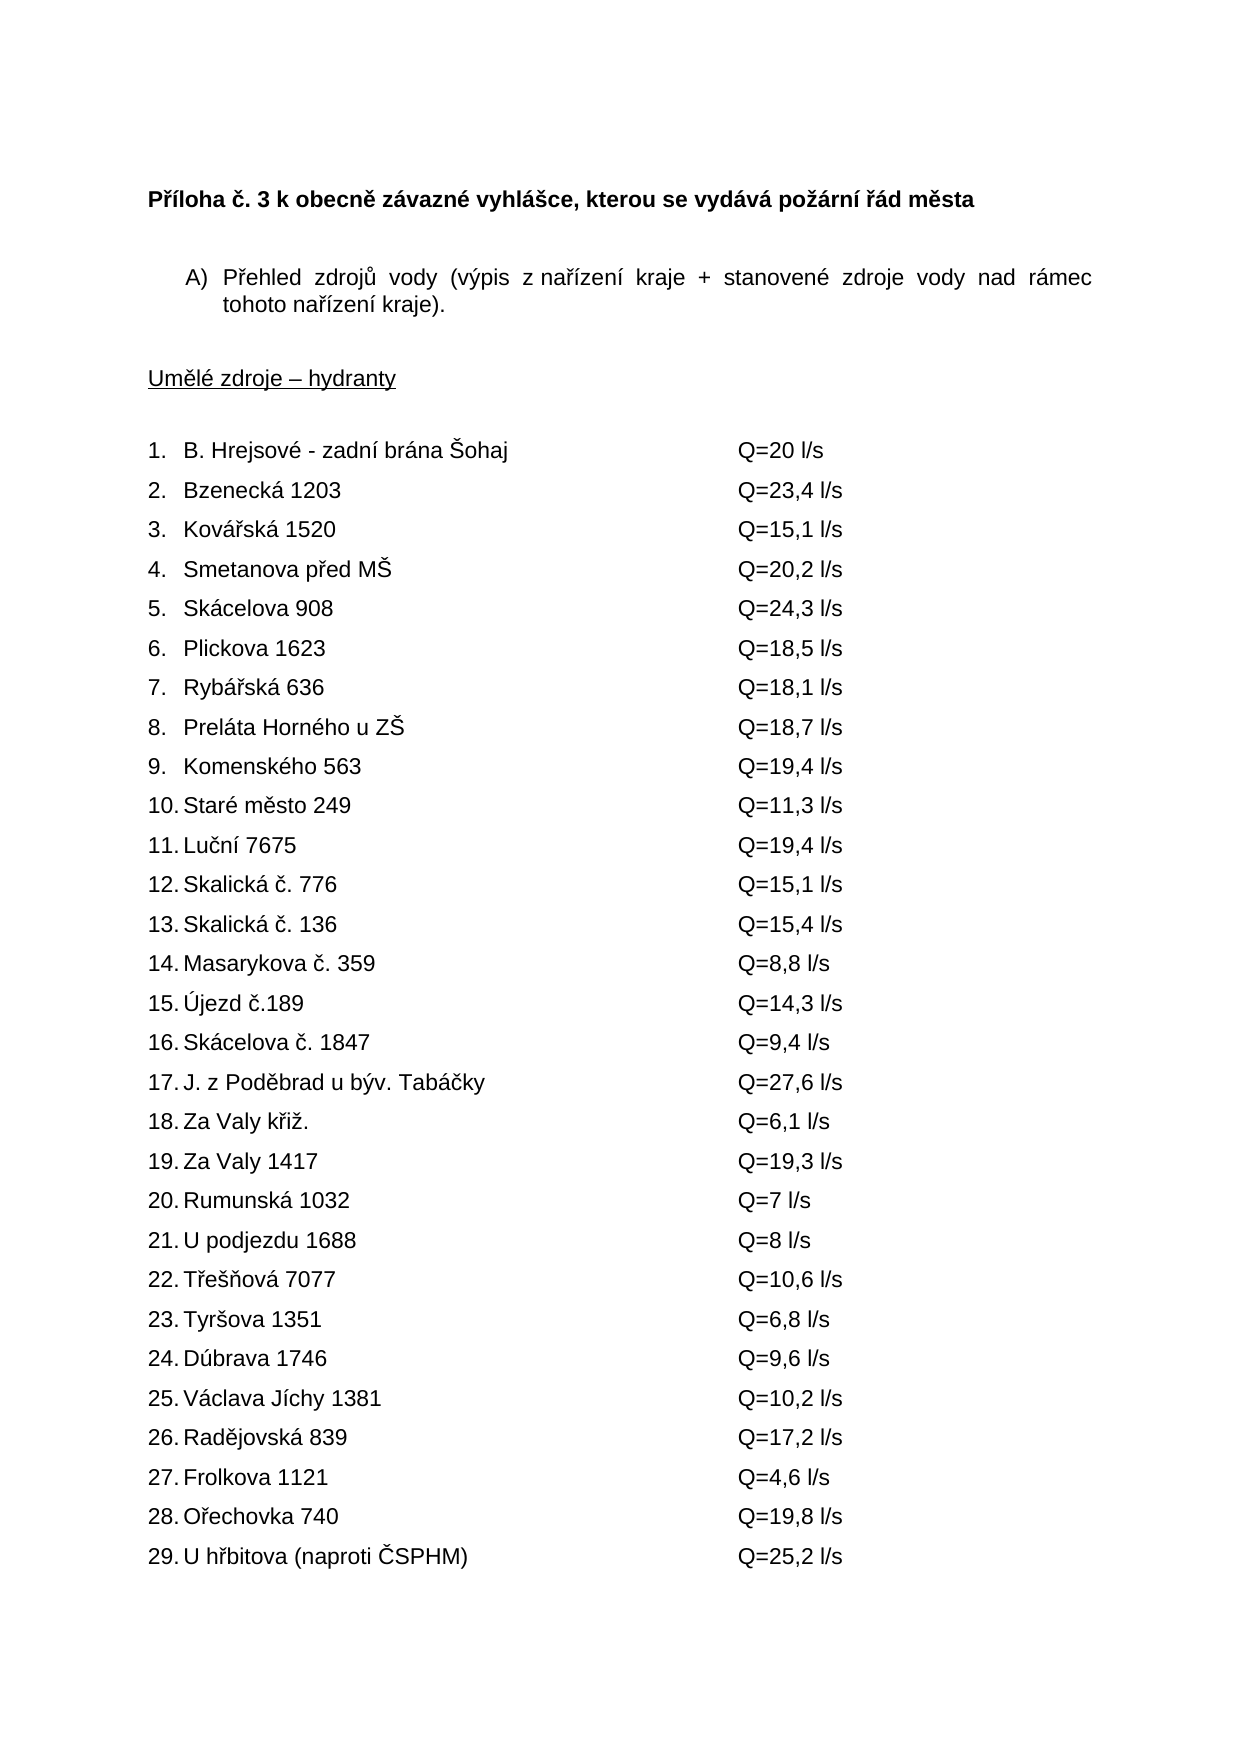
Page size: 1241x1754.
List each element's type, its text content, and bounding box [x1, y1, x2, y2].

list Staré město 249 Q=11,3 l/s [148, 792, 1093, 819]
list Frolkova 1121 Q=4,6 l/s [148, 1464, 1093, 1490]
list Skalická č. 136 Q=15,4 l/s [148, 911, 1093, 937]
list Přehled zdrojů vody (výpis z nařízení kraje + stanovené zdroje vody nad rámec tohoto nařízení kraje). [185, 264, 1093, 317]
list Smetanova před MŠ Q=20,2 l/s [148, 556, 1093, 582]
list Skalická č. 776 Q=15,1 l/s [148, 871, 1093, 898]
list Za Valy křiž. Q=6,1 l/s [148, 1108, 1093, 1135]
list Třešňová 7077 Q=10,6 l/s [148, 1266, 1093, 1293]
list Radějovská 839 Q=17,2 l/s [148, 1424, 1093, 1451]
list Rumunská 1032 Q=7 l/s [148, 1187, 1093, 1214]
list Plickova 1623 Q=18,5 l/s [148, 634, 1093, 661]
list Ořechovka 740 Q=19,8 l/s [148, 1503, 1093, 1529]
list Újezd č.189 Q=14,3 l/s [148, 990, 1093, 1016]
text Umělé zdroje – hydranty [148, 365, 1093, 392]
list B. Hrejsové - zadní brána Šohaj Q=20 l/s [148, 437, 1093, 463]
list Komenského 563 Q=19,4 l/s [148, 753, 1093, 779]
text Příloha č. 3 k obecně závazné vyhlášce, kterou se vydává požární řád města [148, 186, 1093, 213]
list Luční 7675 Q=19,4 l/s [148, 832, 1093, 858]
list Dúbrava 1746 Q=9,6 l/s [148, 1345, 1093, 1372]
list Kovářská 1520 Q=15,1 l/s [148, 516, 1093, 542]
list Tyršova 1351 Q=6,8 l/s [148, 1306, 1093, 1332]
list Skácelova 908 Q=24,3 l/s [148, 595, 1093, 621]
list U podjezdu 1688 Q=8 l/s [148, 1227, 1093, 1253]
list Rybářská 636 Q=18,1 l/s [148, 674, 1093, 700]
list Skácelova č. 1847 Q=9,4 l/s [148, 1029, 1093, 1056]
list U hřbitova (naproti ČSPHM) Q=25,2 l/s [148, 1543, 1093, 1569]
list Za Valy 1417 Q=19,3 l/s [148, 1148, 1093, 1174]
list Bzenecká 1203 Q=23,4 l/s [148, 477, 1093, 503]
list J. z Poděbrad u býv. Tabáčky Q=27,6 l/s [148, 1069, 1093, 1095]
list Václava Jíchy 1381 Q=10,2 l/s [148, 1385, 1093, 1411]
list Masarykova č. 359 Q=8,8 l/s [148, 950, 1093, 977]
list Preláta Horného u ZŠ Q=18,7 l/s [148, 713, 1093, 740]
